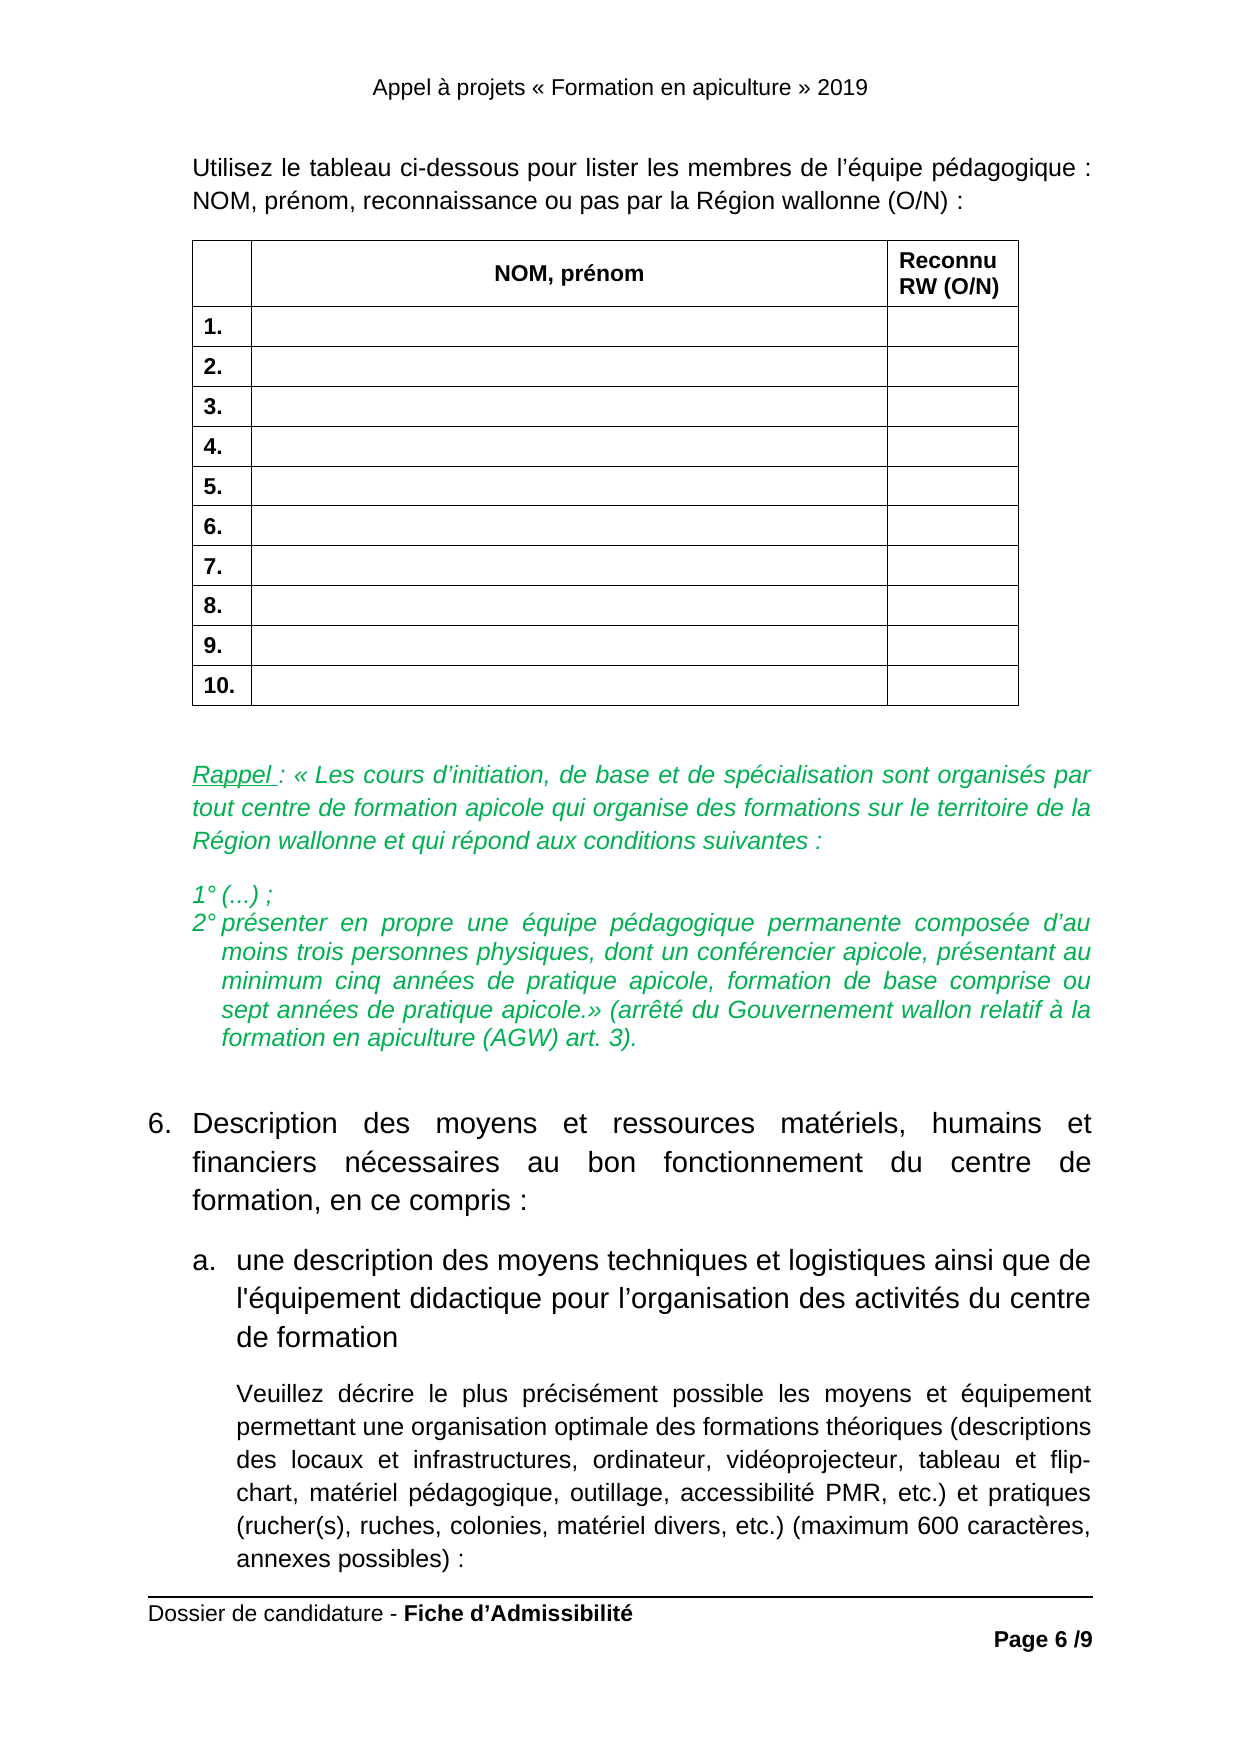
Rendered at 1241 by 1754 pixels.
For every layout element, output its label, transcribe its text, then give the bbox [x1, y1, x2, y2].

table_cell 2. [193, 347, 251, 386]
table_cell [888, 307, 1018, 346]
text 1° (...) ; [192, 880, 1093, 908]
table_cell [252, 506, 887, 545]
text 6. Description des moyens et ressources matériels, humains et financiers nécessaires au bon fonctionnement du centre de formation, en ce compris : [148, 1106, 1093, 1217]
table_cell 8. [193, 586, 251, 625]
table_cell [252, 387, 887, 426]
table_cell [888, 387, 1018, 426]
table_cell [888, 506, 1018, 545]
table_header Reconnu RW (O/N) [888, 241, 1018, 306]
table_cell 3. [193, 387, 251, 426]
table_cell [252, 307, 887, 346]
table_cell [252, 626, 887, 665]
list une description des moyens techniques et logistiques ainsi que de l'équipement didactique pour l’organisation des activités du centre de formation [192, 1242, 1093, 1353]
table_cell 5. [193, 467, 251, 505]
text Rappel : « Les cours d’initiation, de base et de spécialisation sont organisés par tout centre de formation apicole qui organise des formations sur le territoire de la Région wallonne et qui répond aux conditions suivantes : [192, 760, 1093, 854]
table_cell [888, 347, 1018, 386]
table_cell 4. [193, 427, 251, 466]
table_cell [252, 666, 887, 705]
text Veuillez décrire le plus précisément possible les moyens et équipement permettant une organisation optimale des formations théoriques (descriptions des locaux et infrastructures, ordinateur, vidéoprojecteur, tableau et flip-chart, matériel pédagogique, outillage, accessibilité PMR, etc.) et pratiques (rucher(s), ruches, colonies, matériel divers, etc.) (maximum 600 caractères, annexes possibles) : [236, 1379, 1093, 1573]
table_cell [252, 586, 887, 625]
table_cell [888, 586, 1018, 625]
table_header NOM, prénom [252, 241, 887, 306]
table_cell 10. [193, 666, 251, 705]
table_cell [252, 546, 887, 585]
table_cell [888, 666, 1018, 705]
table_cell [252, 347, 887, 386]
table_cell 7. [193, 546, 251, 585]
table_cell [252, 467, 887, 505]
table_cell [888, 427, 1018, 466]
text 2° présenter en propre une équipe pédagogique permanente composée d’au moins trois personnes physiques, dont un conférencier apicole, présentant au minimum cinq années de pratique apicole, formation de base comprise ou sept années de pratique apicole.» (arrêté du Gouvernement wallon relatif à la formation en apiculture (AGW) art. 3). [192, 908, 1093, 1052]
text Utilisez le tableau ci-dessous pour lister les membres de l’équipe pédagogique : NOM, prénom, reconnaissance ou pas par la Région wallonne (O/N) : [192, 153, 1093, 214]
table_cell [888, 546, 1018, 585]
table_cell [252, 427, 887, 466]
table_cell 1. [193, 307, 251, 346]
table_cell [888, 467, 1018, 505]
table_cell [888, 626, 1018, 665]
table_header [193, 241, 251, 306]
table_cell 6. [193, 506, 251, 545]
table_cell 9. [193, 626, 251, 665]
